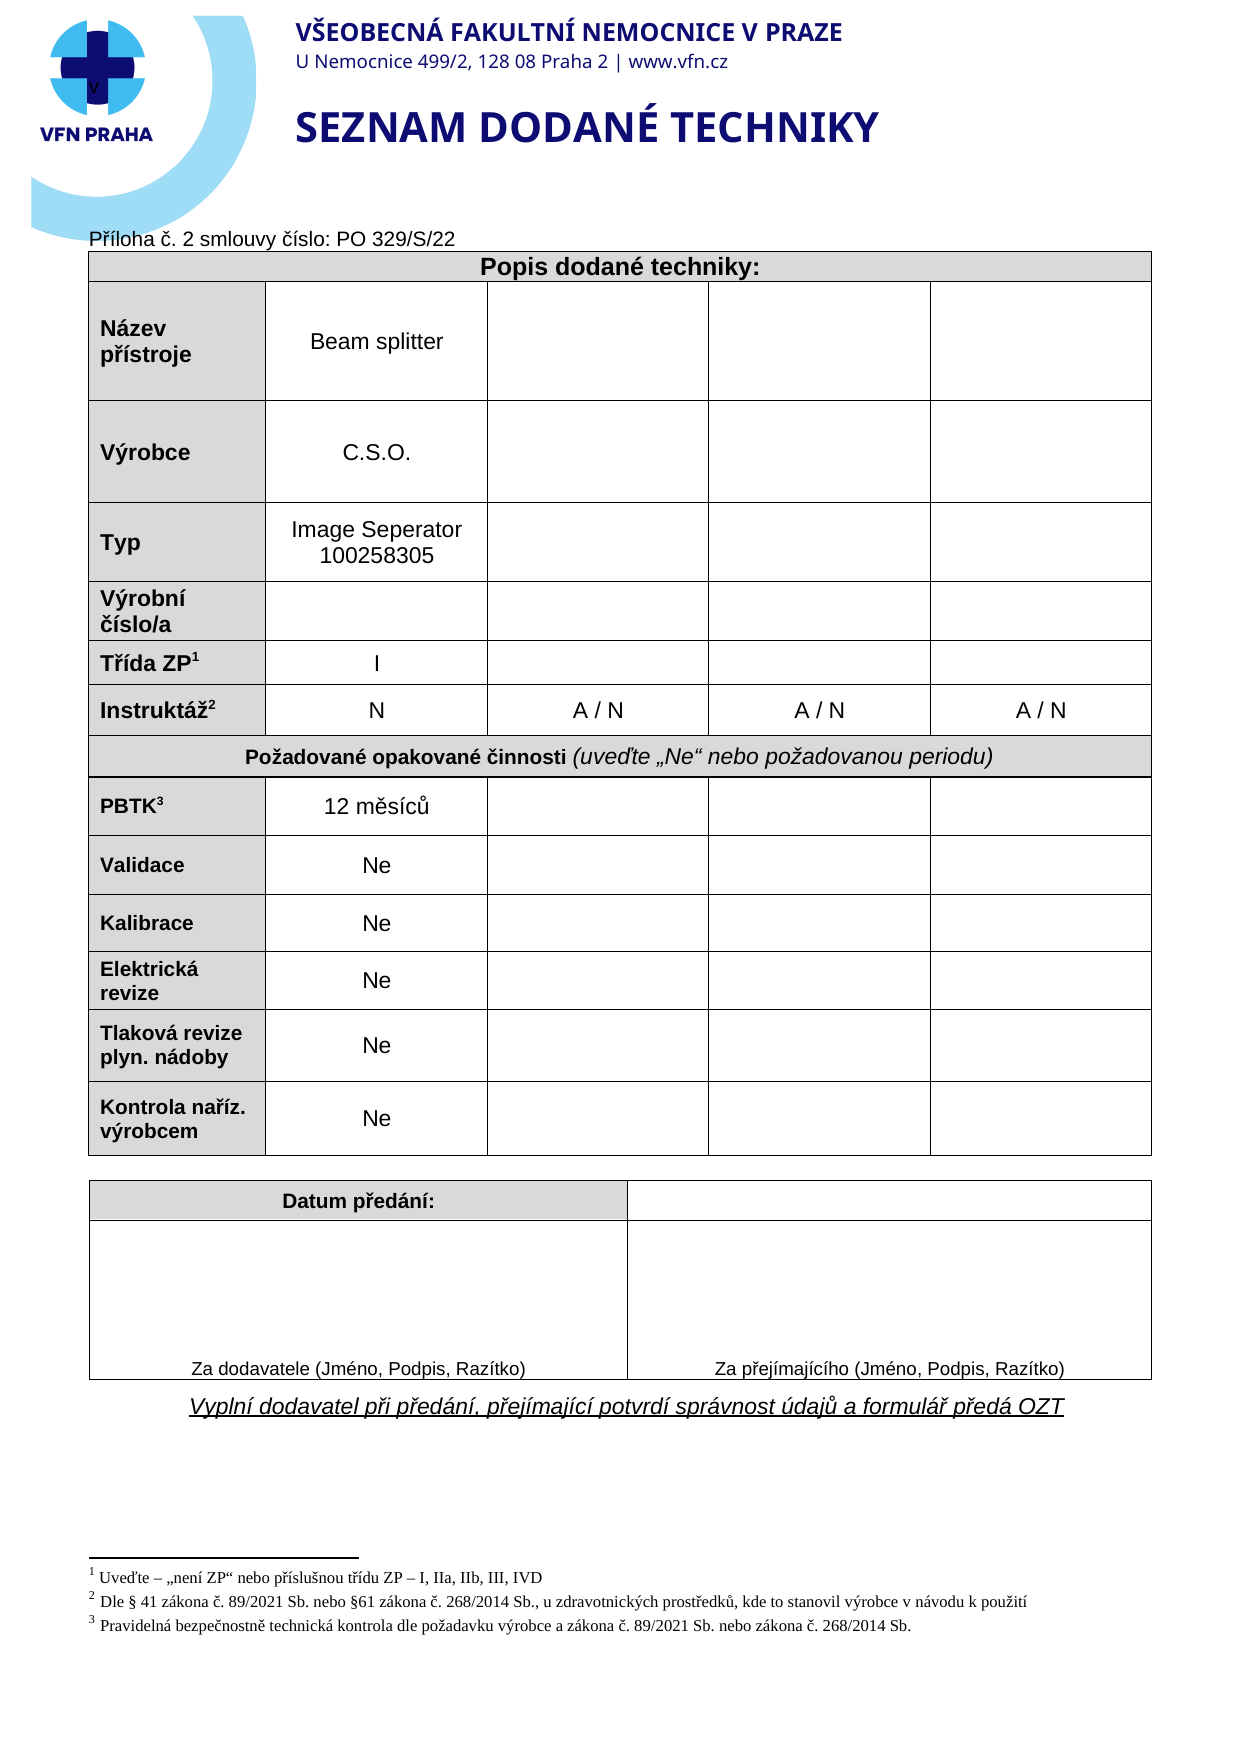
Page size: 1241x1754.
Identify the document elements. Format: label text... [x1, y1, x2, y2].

table_cell [488, 895, 708, 951]
table_cell [488, 952, 708, 1009]
table_header [628, 1181, 1151, 1219]
table_cell [931, 641, 1151, 684]
table_cell Ne [266, 836, 487, 894]
table_cell [266, 582, 487, 640]
table_cell A / N [709, 685, 930, 735]
picture [7, 0, 257, 241]
table_cell Instruktáž [89, 685, 265, 735]
table_cell [709, 401, 930, 502]
table_cell A / N [931, 685, 1151, 735]
table_cell [709, 282, 930, 400]
table_cell 12 měsíců [266, 778, 487, 835]
table_cell Název přístroje [89, 282, 265, 400]
table_cell [488, 282, 708, 400]
table_cell Třída ZP [89, 641, 265, 684]
table_cell Typ [89, 503, 265, 581]
table_cell Požadované opakované činnosti (uveďte „Ne“ nebo požadovanou periodu) [89, 736, 1151, 776]
table_cell [488, 582, 708, 640]
table_cell Validace [89, 836, 265, 894]
table_cell Beam splitter [266, 282, 487, 400]
table_header Popis dodané techniky: [89, 252, 1151, 281]
table_cell Elektrická revize [89, 952, 265, 1009]
table_cell Image Seperator 100258305 [266, 503, 487, 581]
table_cell Za přejímajícího (Jméno, Podpis, Razítko) [628, 1221, 1151, 1379]
table_cell Ne [266, 1082, 487, 1155]
table_cell [488, 503, 708, 581]
table_cell [709, 1082, 930, 1155]
table_cell A / N [488, 685, 708, 735]
table_cell [931, 282, 1151, 400]
table_cell [709, 582, 930, 640]
table_cell [931, 401, 1151, 502]
table_cell [931, 503, 1151, 581]
text Příloha č. 2 smlouvy číslo: PO 329/S/22 [89, 227, 1166, 251]
table_header Datum předání: [90, 1181, 627, 1219]
table_cell [709, 836, 930, 894]
table_cell [488, 1010, 708, 1081]
table_cell Kontrola naříz. výrobcem [89, 1082, 265, 1155]
table_cell [488, 401, 708, 502]
table_cell N [266, 685, 487, 735]
table_cell [709, 641, 930, 684]
table_cell C.S.O. [266, 401, 487, 502]
table_cell [931, 1082, 1151, 1155]
table_cell Výrobce [89, 401, 265, 502]
table_cell Ne [266, 952, 487, 1009]
table_cell [931, 895, 1151, 951]
table_cell Ne [266, 895, 487, 951]
table_cell [931, 1010, 1151, 1081]
table_cell Kalibrace [89, 895, 265, 951]
table_cell [709, 952, 930, 1009]
table_cell PBTK [89, 778, 265, 835]
table_cell [488, 778, 708, 835]
table_cell [931, 778, 1151, 835]
table_cell [709, 1010, 930, 1081]
table_cell [709, 503, 930, 581]
table_cell Ne [266, 1010, 487, 1081]
table_cell [488, 1082, 708, 1155]
table_cell [709, 778, 930, 835]
table_cell [931, 836, 1151, 894]
table_cell I [266, 641, 487, 684]
table_cell [931, 582, 1151, 640]
table_cell [931, 952, 1151, 1009]
table_cell [709, 895, 930, 951]
table_cell Za dodavatele (Jméno, Podpis, Razítko) [90, 1221, 627, 1379]
text Vyplní dodavatel při předání, přejímající potvrdí správnost údajů a formulář předá OZT [89, 1393, 1166, 1419]
table_cell [488, 641, 708, 684]
table_cell [488, 836, 708, 894]
table_cell Výrobní číslo/a [89, 582, 265, 640]
table_cell Tlaková revize plyn. nádoby [89, 1010, 265, 1081]
